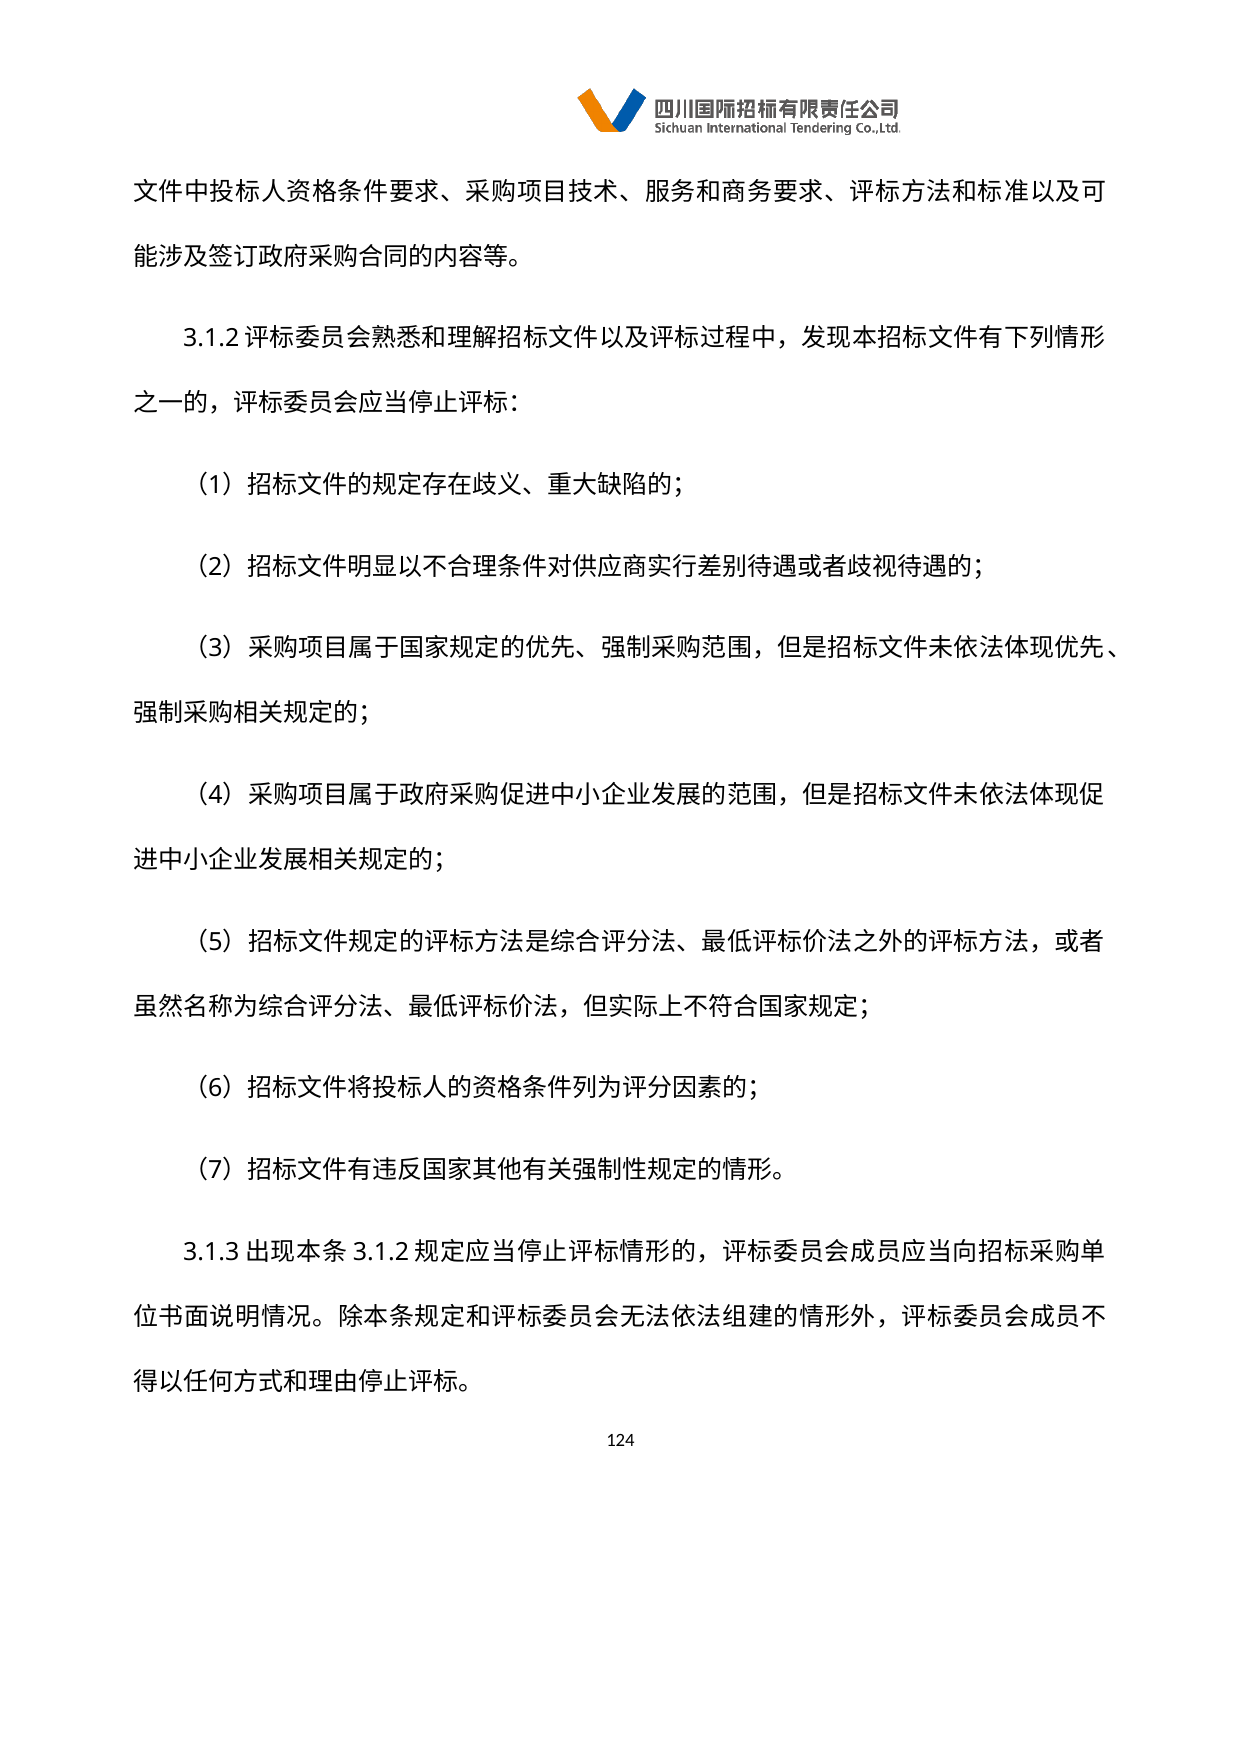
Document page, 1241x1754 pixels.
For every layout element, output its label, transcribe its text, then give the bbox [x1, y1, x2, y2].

text 3.1.3出现本条3.1.2规定应当停止评标情形的，评标委员会成员应当向招标采购单位书面说明情况。除本条规定和评标委员会无法依法组建的情形外，评标委员会成员不得以任何方式和理由停止评标。 [133, 1217, 1107, 1412]
text （1）招标文件的规定存在歧义、重大缺陷的； [133, 450, 1107, 515]
text （4）采购项目属于政府采购促进中小企业发展的范围，但是招标文件未依法体现促进中小企业发展相关规定的； [133, 760, 1107, 890]
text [133, 157, 1107, 287]
text （6）招标文件将投标人的资格条件列为评分因素的； [133, 1053, 1107, 1118]
text （2）招标文件明显以不合理条件对供应商实行差别待遇或者歧视待遇的； [133, 532, 1107, 597]
text （3）采购项目属于国家规定的优先、强制采购范围，但是招标文件未依法体现优先、强制采购相关规定的； [133, 613, 1107, 743]
picture [577, 88, 901, 135]
text 3.1.2评标委员会熟悉和理解招标文件以及评标过程中，发现本招标文件有下列情形之一的，评标委员会应当停止评标： [133, 303, 1107, 433]
text （7）招标文件有违反国家其他有关强制性规定的情形。 [133, 1135, 1107, 1200]
text （5）招标文件规定的评标方法是综合评分法、最低评标价法之外的评标方法，或者虽然名称为综合评分法、最低评标价法，但实际上不符合国家规定； [133, 907, 1107, 1037]
